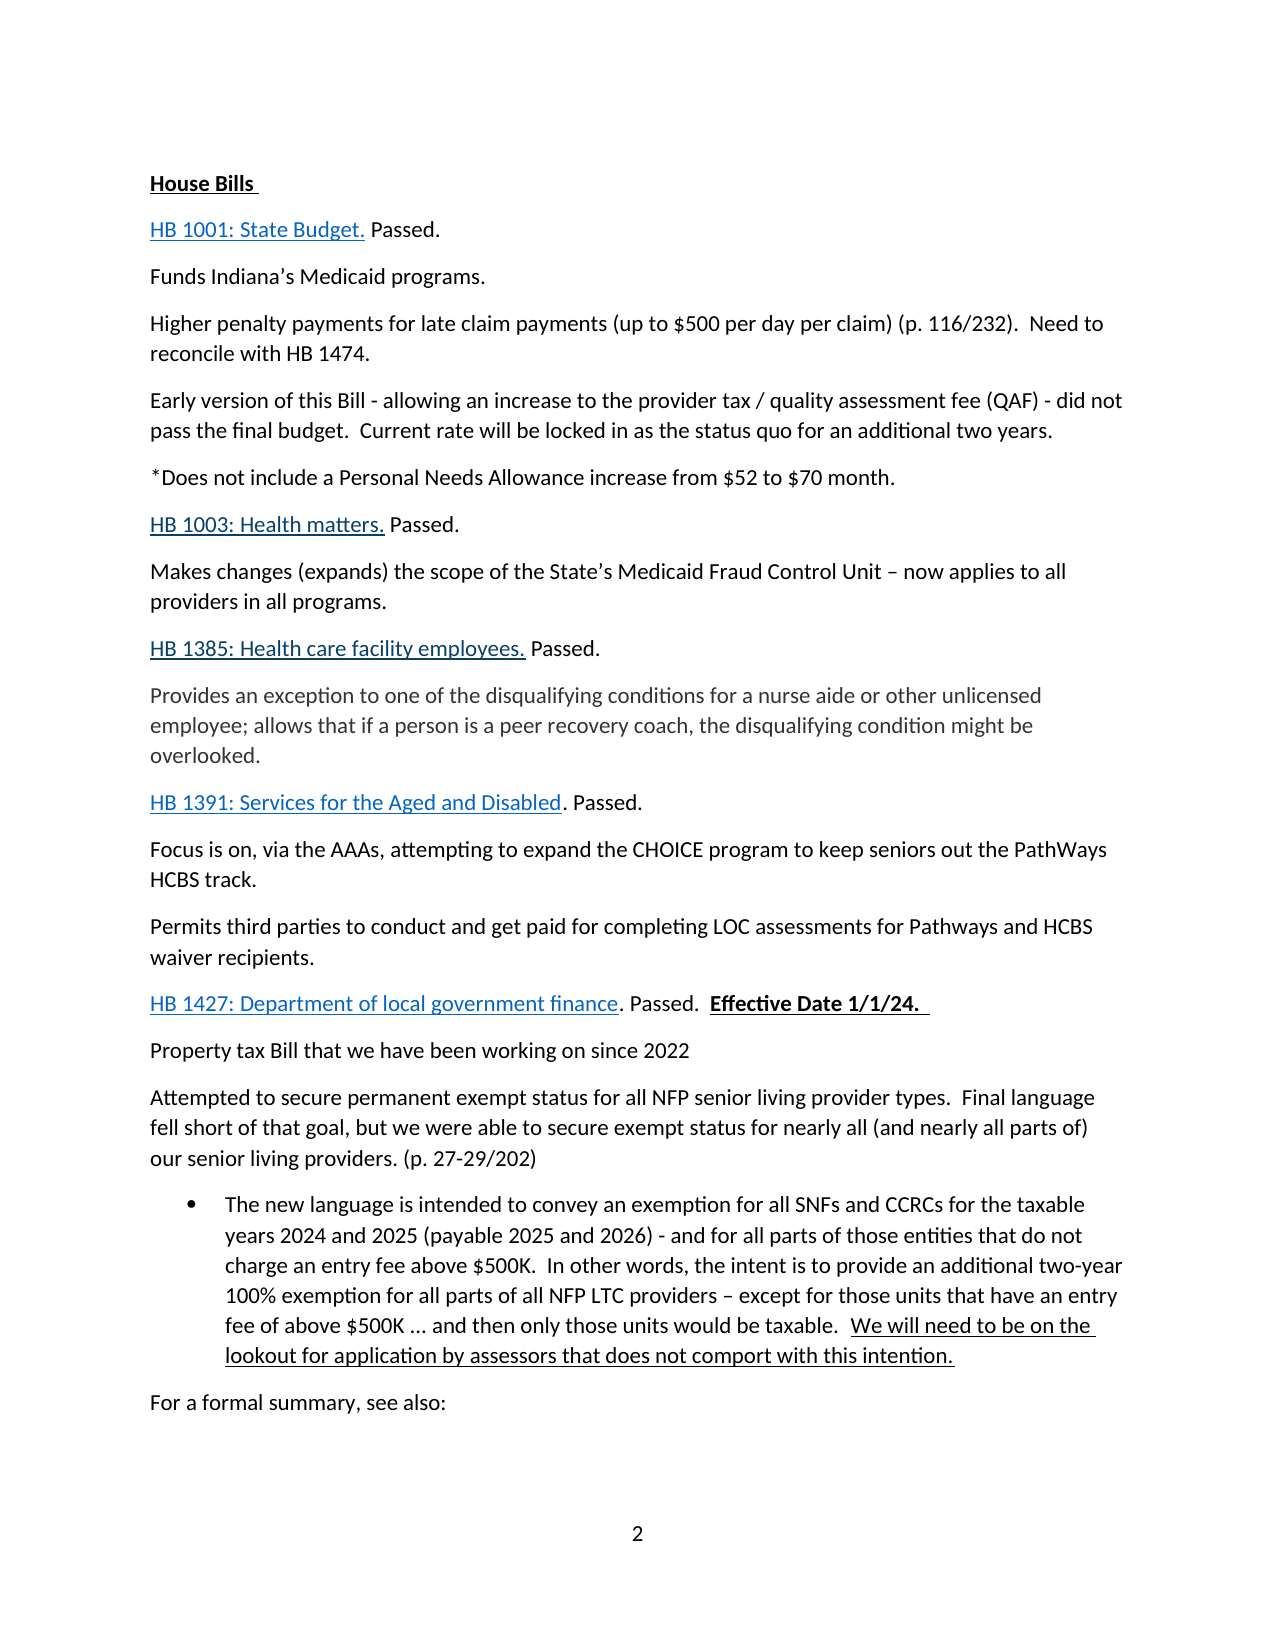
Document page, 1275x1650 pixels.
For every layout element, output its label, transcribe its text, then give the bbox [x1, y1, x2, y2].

text Makes changes (expands) the scope of the State’s Medicaid Fraud Control Unit – now applies to all providers in all programs. [150, 557, 1125, 616]
text HB 1001: State Budget. Passed. [150, 216, 1125, 244]
text Funds Indiana’s Medicaid programs. [150, 262, 1125, 291]
text Provides an exception to one of the disqualifying conditions for a nurse aide or other unlicensed employee; allows that if a person is a peer recovery coach, the disqualifying condition might be overlooked. [150, 681, 1125, 770]
text For a formal summary, see also: [150, 1388, 1125, 1417]
text House Bills [150, 169, 1125, 197]
text HB 1003: Health matters. Passed. [150, 510, 1125, 538]
text HB 1427: Department of local government finance. Passed. Effective Date 1/1/24. [150, 989, 1125, 1018]
text Higher penalty payments for late claim payments (up to $500 per day per claim) (p. 116/232). Need to reconcile with HB 1474. [150, 309, 1125, 368]
text *Does not include a Personal Needs Allowance increase from $52 to $70 month. [150, 463, 1125, 492]
text HB 1391: Services for the Aged and Disabled. Passed. [150, 788, 1125, 817]
text Attempted to secure permanent exempt status for all NFP senior living provider types. Final language fell short of that goal, but we were able to secure exempt status for nearly all (and nearly all parts of) our senior living providers. (p. 27-29/202) [150, 1083, 1125, 1172]
text HB 1385: Health care facility employees. Passed. [150, 634, 1125, 662]
text Early version of this Bill - allowing an increase to the provider tax / quality assessment fee (QAF) - did not pass the final budget. Current rate will be locked in as the status quo for an additional two years. [150, 386, 1125, 445]
text Property tax Bill that we have been working on since 2022 [150, 1036, 1125, 1064]
text Permits third parties to conduct and get paid for completing LOC assessments for Pathways and HCBS waiver recipients. [150, 912, 1125, 971]
list The new language is intended to convey an exemption for all SNFs and CCRCs for the taxable years 2024 and 2025 (payable 2025 and 2026) - and for all parts of those entities that do not charge an entry fee above $500K. In other words, the intent is to provide an additional two-year 100% exemption for all parts of all NFP LTC providers – except for those units that have an entry fee of above $500K ... and then only those units would be taxable. We will need to be on the lookout for application by assessors that does not comport with this intention. [187, 1191, 1125, 1370]
text Focus is on, via the AAAs, attempting to expand the CHOICE program to keep seniors out the PathWays HCBS track. [150, 835, 1125, 894]
